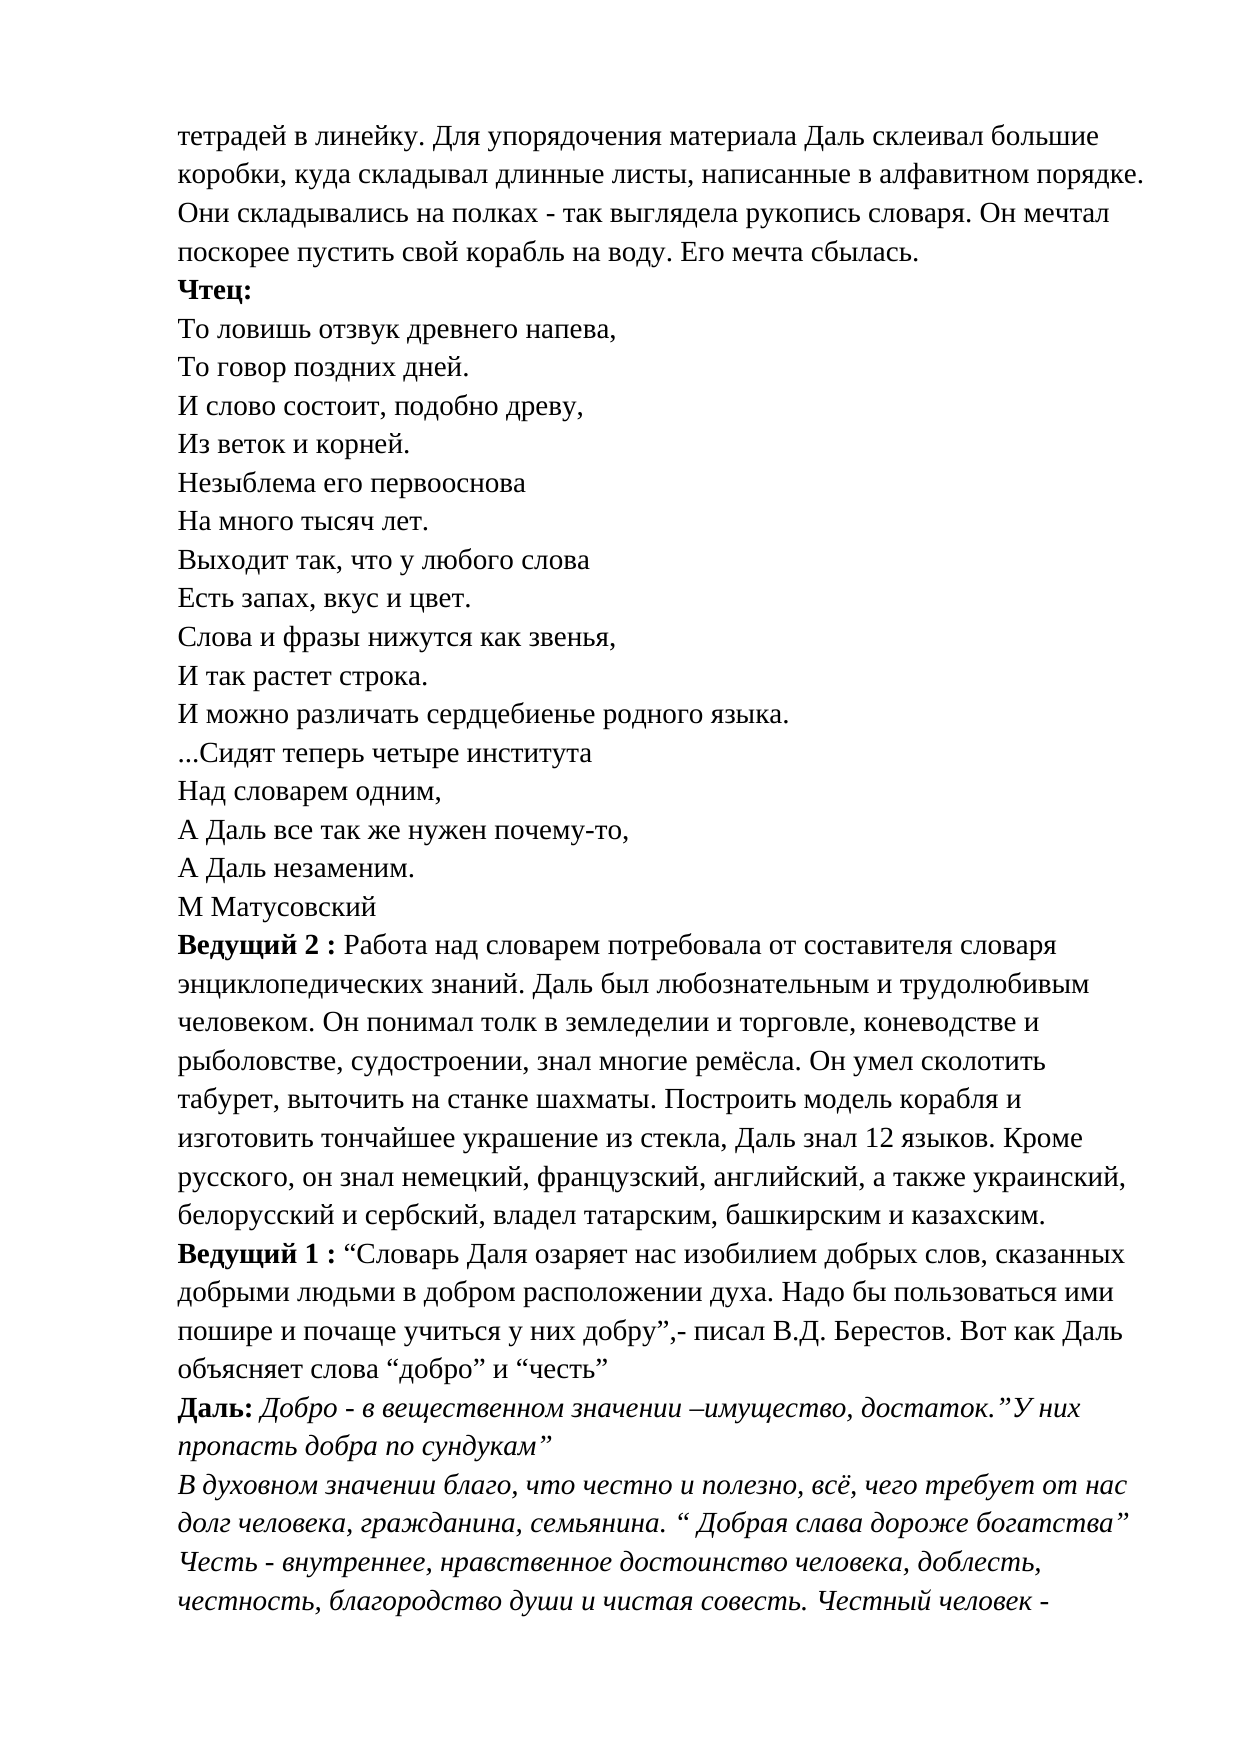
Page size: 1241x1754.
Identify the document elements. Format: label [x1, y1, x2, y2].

text [177, 118, 1152, 1616]
